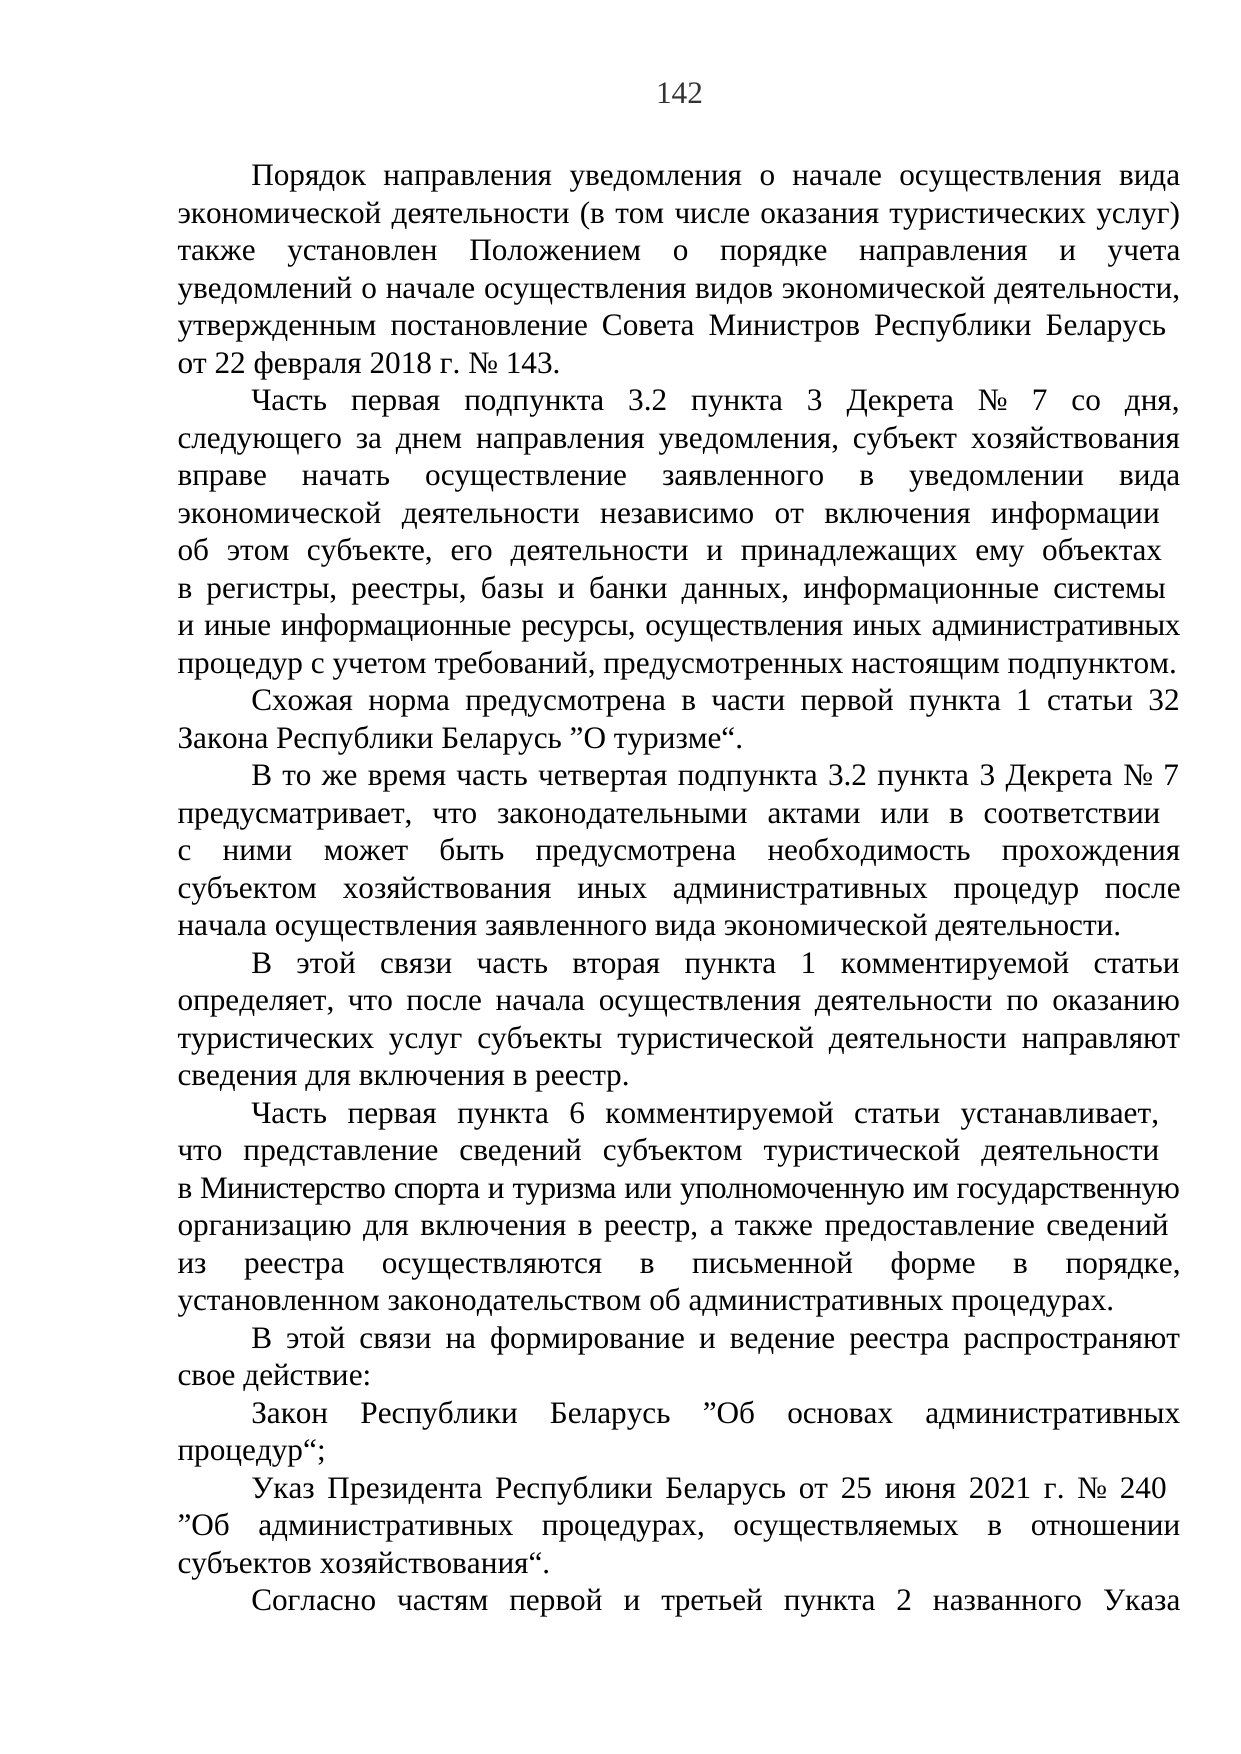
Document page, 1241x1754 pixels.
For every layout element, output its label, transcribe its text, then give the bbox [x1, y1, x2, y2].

text Указ Президента Республики Беларусь от 25 июня 2021 г. № 240 ”Об административных процедурах, осуществляемых в отношении субъектов хозяйствования“. [177, 1468, 1181, 1581]
text Схожая норма предусмотрена в части первой пункта 1 статьи 32 Закона Республики Беларусь ”О туризме“. [177, 681, 1181, 756]
text В то же время часть четвертая подпункта 3.2 пункта 3 Декрета № 7 предусматривает, что законодательными актами или в соответствии с ними может быть предусмотрена необходимость прохождения субъектом хозяйствования иных административных процедур после начала осуществления заявленного вида экономической деятельности. [177, 756, 1181, 943]
text В этой связи часть вторая пункта 1 комментируемой статьи определяет, что после начала осуществления деятельности по оказанию туристических услуг субъекты туристической деятельности направляют сведения для включения в реестр. [177, 943, 1181, 1093]
text Закон Республики Беларусь ”Об основах административных процедур“; [177, 1393, 1181, 1468]
text В этой связи на формирование и ведение реестра распространяют свое действие: [177, 1318, 1181, 1393]
text Порядок направления уведомления о начале осуществления вида экономической деятельности (в том числе оказания туристических услуг) также установлен Положением о порядке направления и учета уведомлений о начале осуществления видов экономической деятельности, утвержденным постановление Совета Министров Республики Беларусь от 22 февраля 2018 г. № 143. [177, 156, 1181, 381]
text Часть первая подпункта 3.2 пункта 3 Декрета № 7 со дня, следующего за днем направления уведомления, субъект хозяйствования вправе начать осуществление заявленного в уведомлении вида экономической деятельности независимо от включения информации об этом субъекте, его деятельности и принадлежащих ему объектах в регистры, реестры, базы и банки данных, информационные системы и иные информационные ресурсы, осуществления иных административных процедур с учетом требований, предусмотренных настоящим подпунктом. [177, 381, 1181, 681]
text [177, 1581, 1181, 1618]
text Часть первая пункта 6 комментируемой статьи устанавливает, что представление сведений субъектом туристической деятельности в Министерство спорта и туризма или уполномоченную им государственную организацию для включения в реестр, а также предоставление сведений из реестра осуществляются в письменной форме в порядке, установленном законодательством об административных процедурах. [177, 1093, 1181, 1318]
